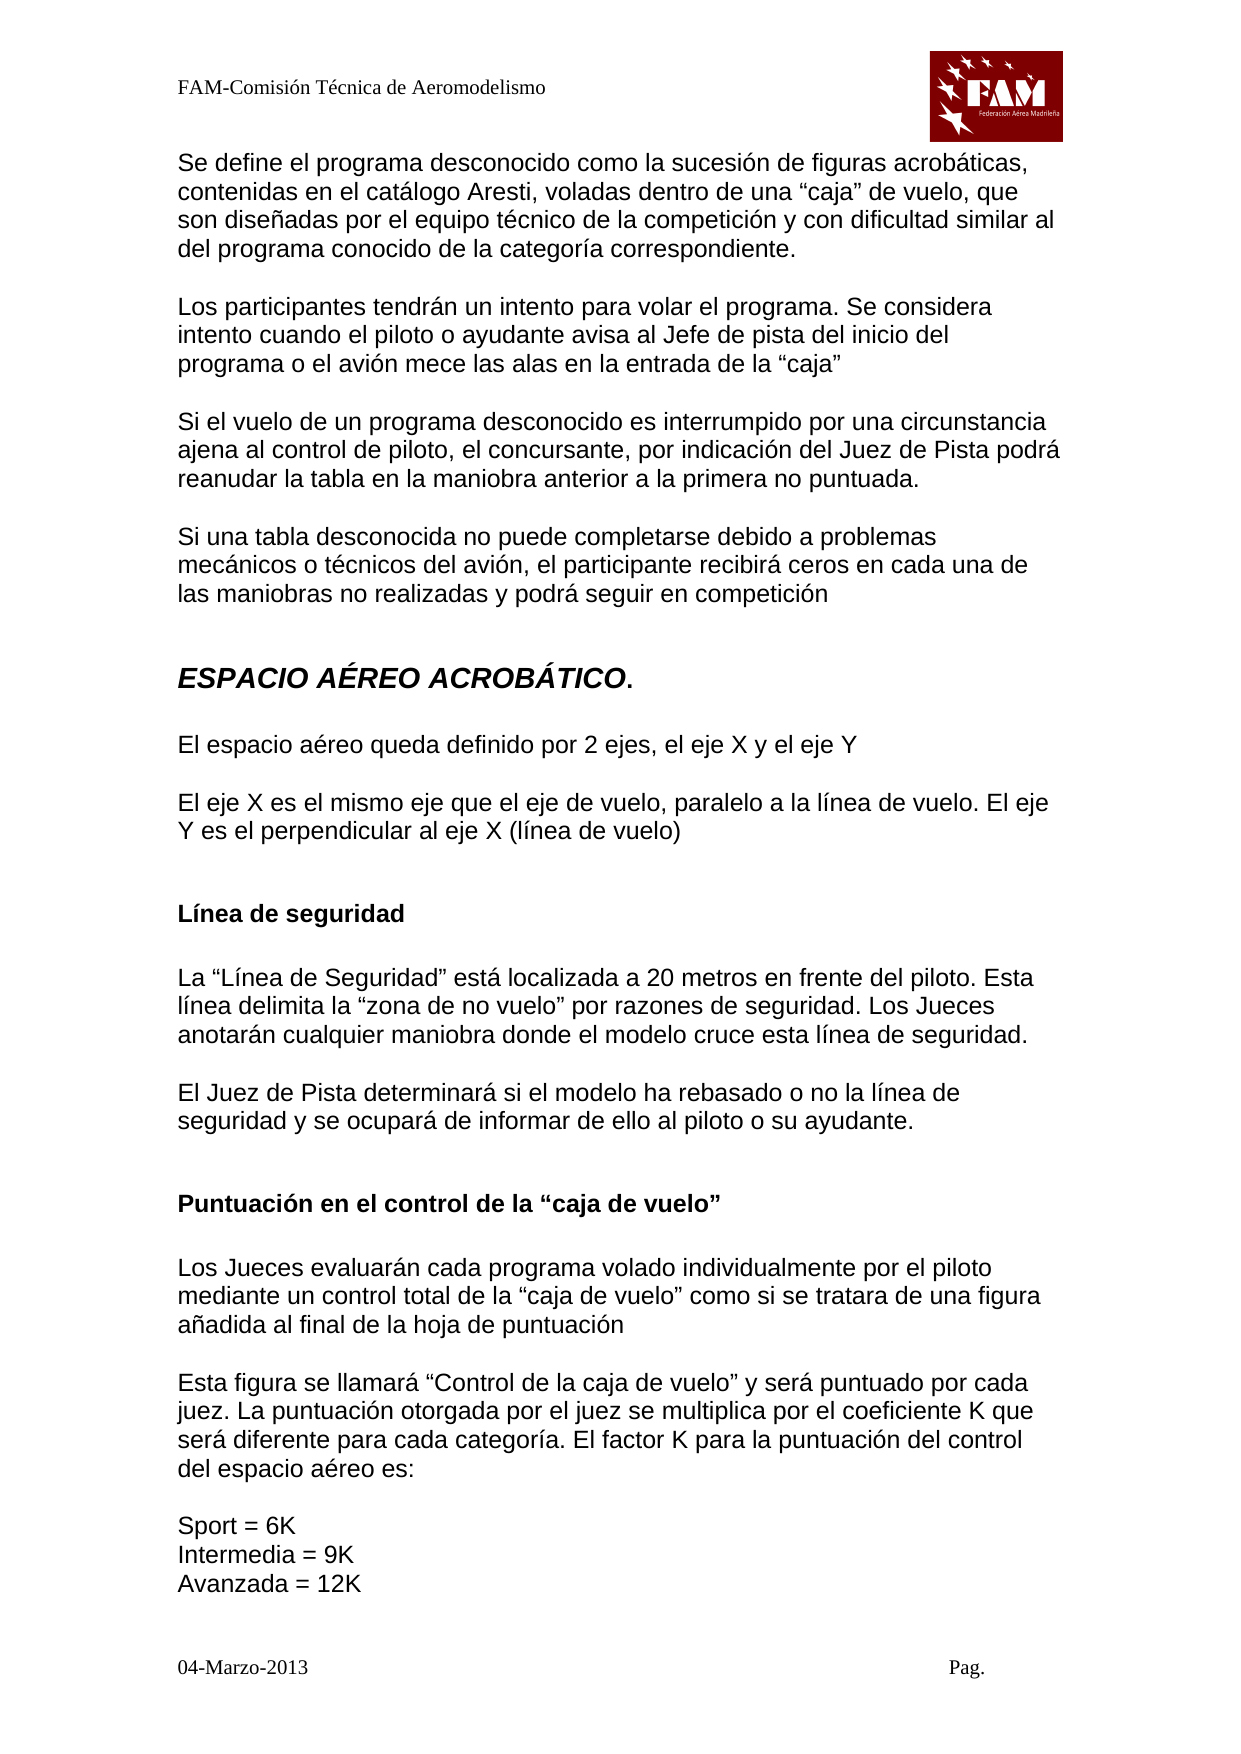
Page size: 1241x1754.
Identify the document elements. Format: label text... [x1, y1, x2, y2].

text El eje X es el mismo eje que el eje de vuelo, paralelo a la línea de vuelo. El eje Y es el perpendicular al eje X (línea de vuelo) [177, 787, 1063, 845]
text Si el vuelo de un programa desconocido es interrumpido por una circunstancia ajena al control de piloto, el concursante, por indicación del Juez de Pista podrá reanudar la tabla en la maniobra anterior a la primera no puntuada. [177, 406, 1063, 493]
text Si una tabla desconocida no puede completarse debido a problemas mecánicos o técnicos del avión, el participante recibirá ceros en cada una de las maniobras no realizadas y podrá seguir en competición [177, 521, 1063, 608]
subtitle Línea de seguridad [177, 899, 1063, 927]
text Los participantes tendrán un intento para volar el programa. Se considera intento cuando el piloto o ayudante avisa al Jefe de pista del inicio del programa o el avión mece las alas en la entrada de la “caja” [177, 291, 1063, 378]
text Sport = 6K [177, 1511, 1063, 1540]
text Avanzada = 12K [177, 1569, 1063, 1597]
text Se define el programa desconocido como la sucesión de figuras acrobáticas, contenidas en el catálogo Aresti, voladas dentro de una “caja” de vuelo, que son diseñadas por el equipo técnico de la competición y con dificultad similar al del programa conocido de la categoría correspondiente. [177, 148, 1063, 263]
picture [929, 51, 1063, 142]
text Los Jueces evaluarán cada programa volado individualmente por el piloto mediante un control total de la “caja de vuelo” como si se tratara de una figura añadida al final de la hoja de puntuación [177, 1252, 1063, 1339]
text El espacio aéreo queda definido por 2 ejes, el eje X y el eje Y [177, 730, 1063, 759]
subtitle ESPACIO AÉREO ACROBÁTICO. [177, 661, 1063, 695]
text Intermedia = 9K [177, 1540, 1063, 1569]
text El Juez de Pista determinará si el modelo ha rebasado o no la línea de seguridad y se ocupará de informar de ello al piloto o su ayudante. [177, 1077, 1063, 1135]
text La “Línea de Seguridad” está localizada a 20 metros en frente del piloto. Esta línea delimita la “zona de no vuelo” por razones de seguridad. Los Jueces anotarán cualquier maniobra donde el modelo cruce esta línea de seguridad. [177, 962, 1063, 1049]
subtitle Puntuación en el control de la “caja de vuelo” [177, 1189, 1063, 1217]
text Esta figura se llamará “Control de la caja de vuelo” y será puntuado por cada juez. La puntuación otorgada por el juez se multiplica por el coeficiente K que será diferente para cada categoría. El factor K para la puntuación del control del espacio aéreo es: [177, 1367, 1063, 1482]
